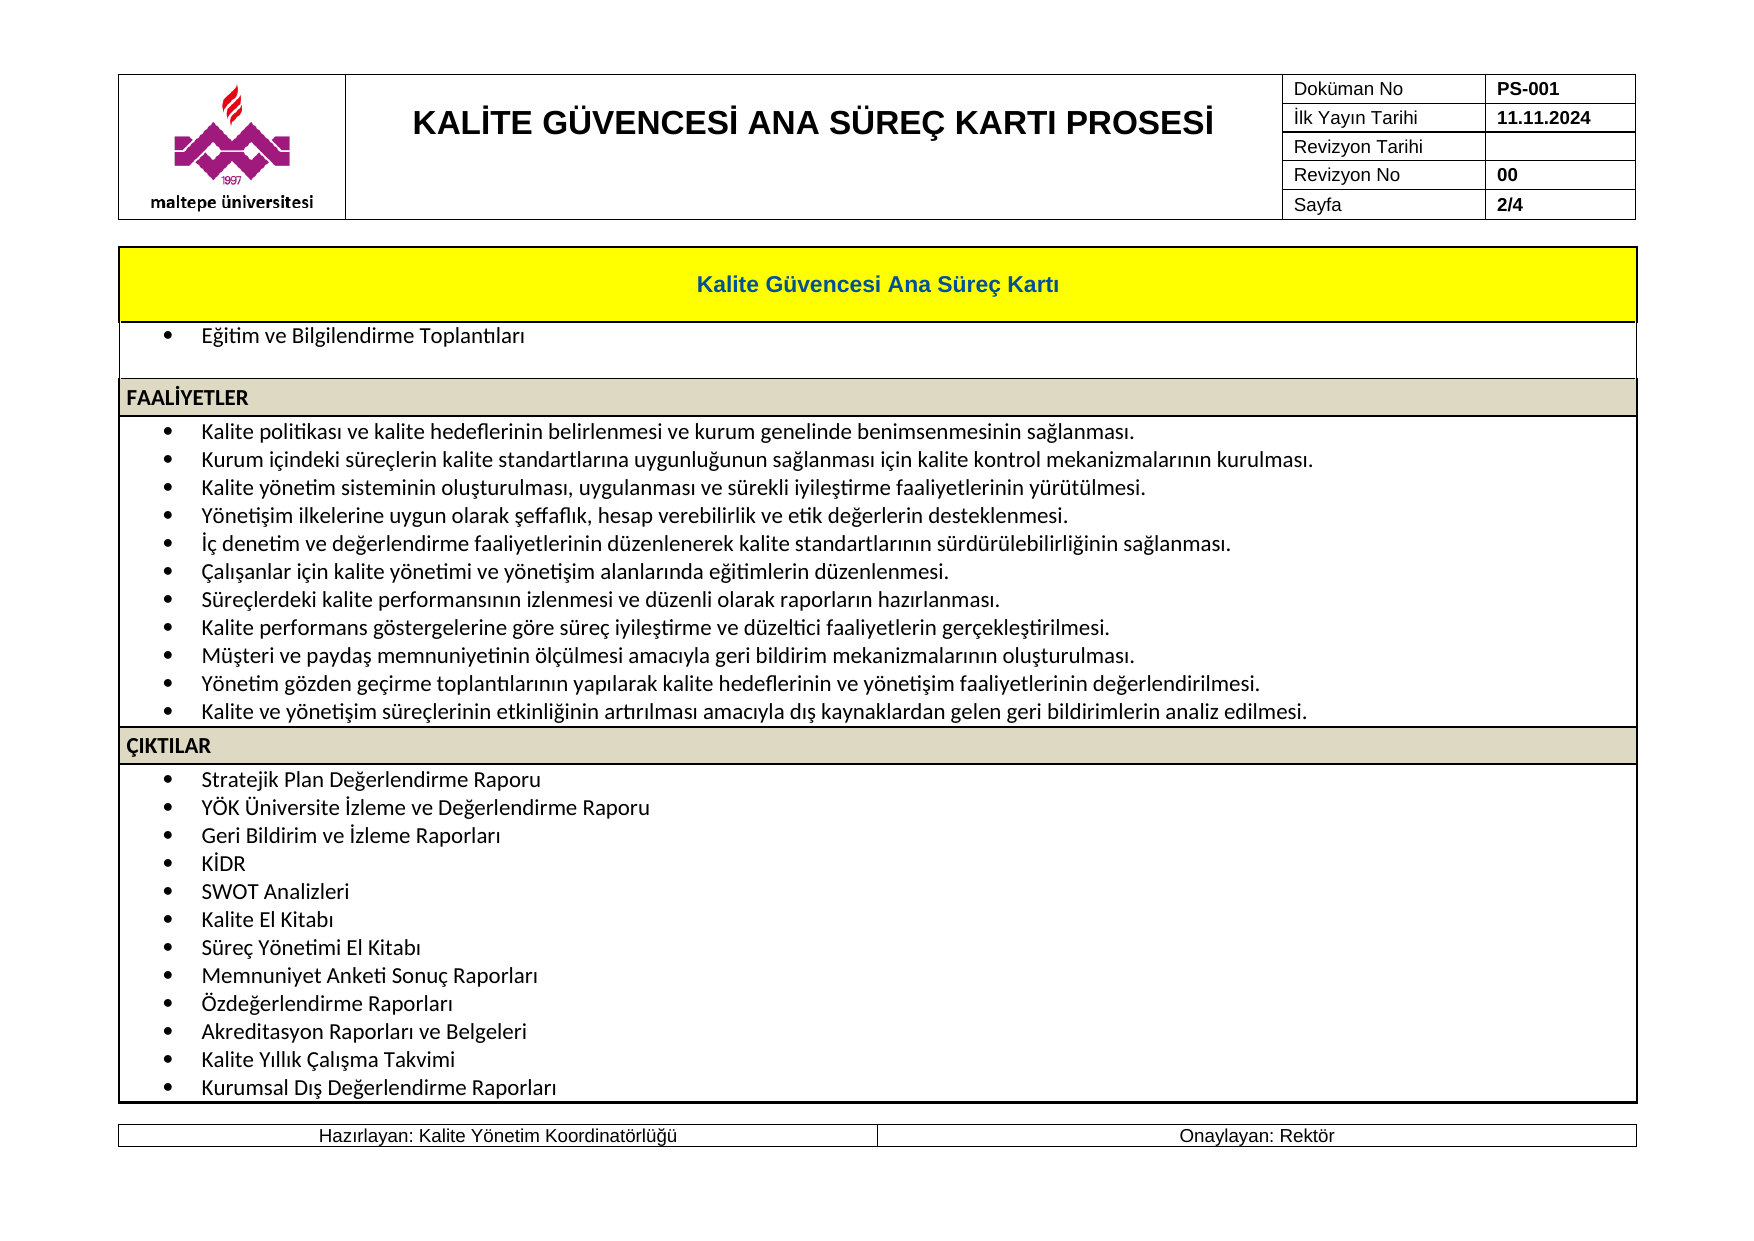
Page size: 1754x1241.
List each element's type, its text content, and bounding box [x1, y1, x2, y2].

table_cell FAALİYETLER [120, 378, 1636, 415]
table_header Kalite Güvencesi Ana Süreç Kartı [120, 248, 1636, 321]
picture [129, 75, 335, 220]
table_cell Kalite politikası ve kalite hedeflerinin belirlenmesi ve kurum genelinde benimsenmesinin sağlanması. Kurum içindeki süreçlerin kalite standartlarına uygunluğunun sağlanması için kalite kontrol mekanizmalarının kurulması. Kalite yönetim sisteminin oluşturulması, uygulanması ve sürekli iyileştirme faaliyetlerinin yürütülmesi. Yönetişim ilkelerine uygun olarak şeffaflık, hesap verebilirlik ve etik değerlerin desteklenmesi. İç denetim ve değerlendirme faaliyetlerinin düzenlenerek kalite standartlarının sürdürülebilirliğinin sağlanması. Çalışanlar için kalite yönetimi ve yönetişim alanlarında eğitimlerin düzenlenmesi. Süreçlerdeki kalite performansının izlenmesi ve düzenli olarak raporların hazırlanması. Kalite performans göstergelerine göre süreç iyileştirme ve düzeltici faaliyetlerin gerçekleştirilmesi. Müşteri ve paydaş memnuniyetinin ölçülmesi amacıyla geri bildirim mekanizmalarının oluşturulması. Yönetim gözden geçirme toplantılarının yapılarak kalite hedeflerinin ve yönetişim faaliyetlerinin değerlendirilmesi. Kalite ve yönetişim süreçlerinin etkinliğinin artırılması amacıyla dış kaynaklardan gelen geri bildirimlerin analiz edilmesi. [120, 417, 1636, 726]
table_cell ÇIKTILAR [120, 728, 1636, 763]
